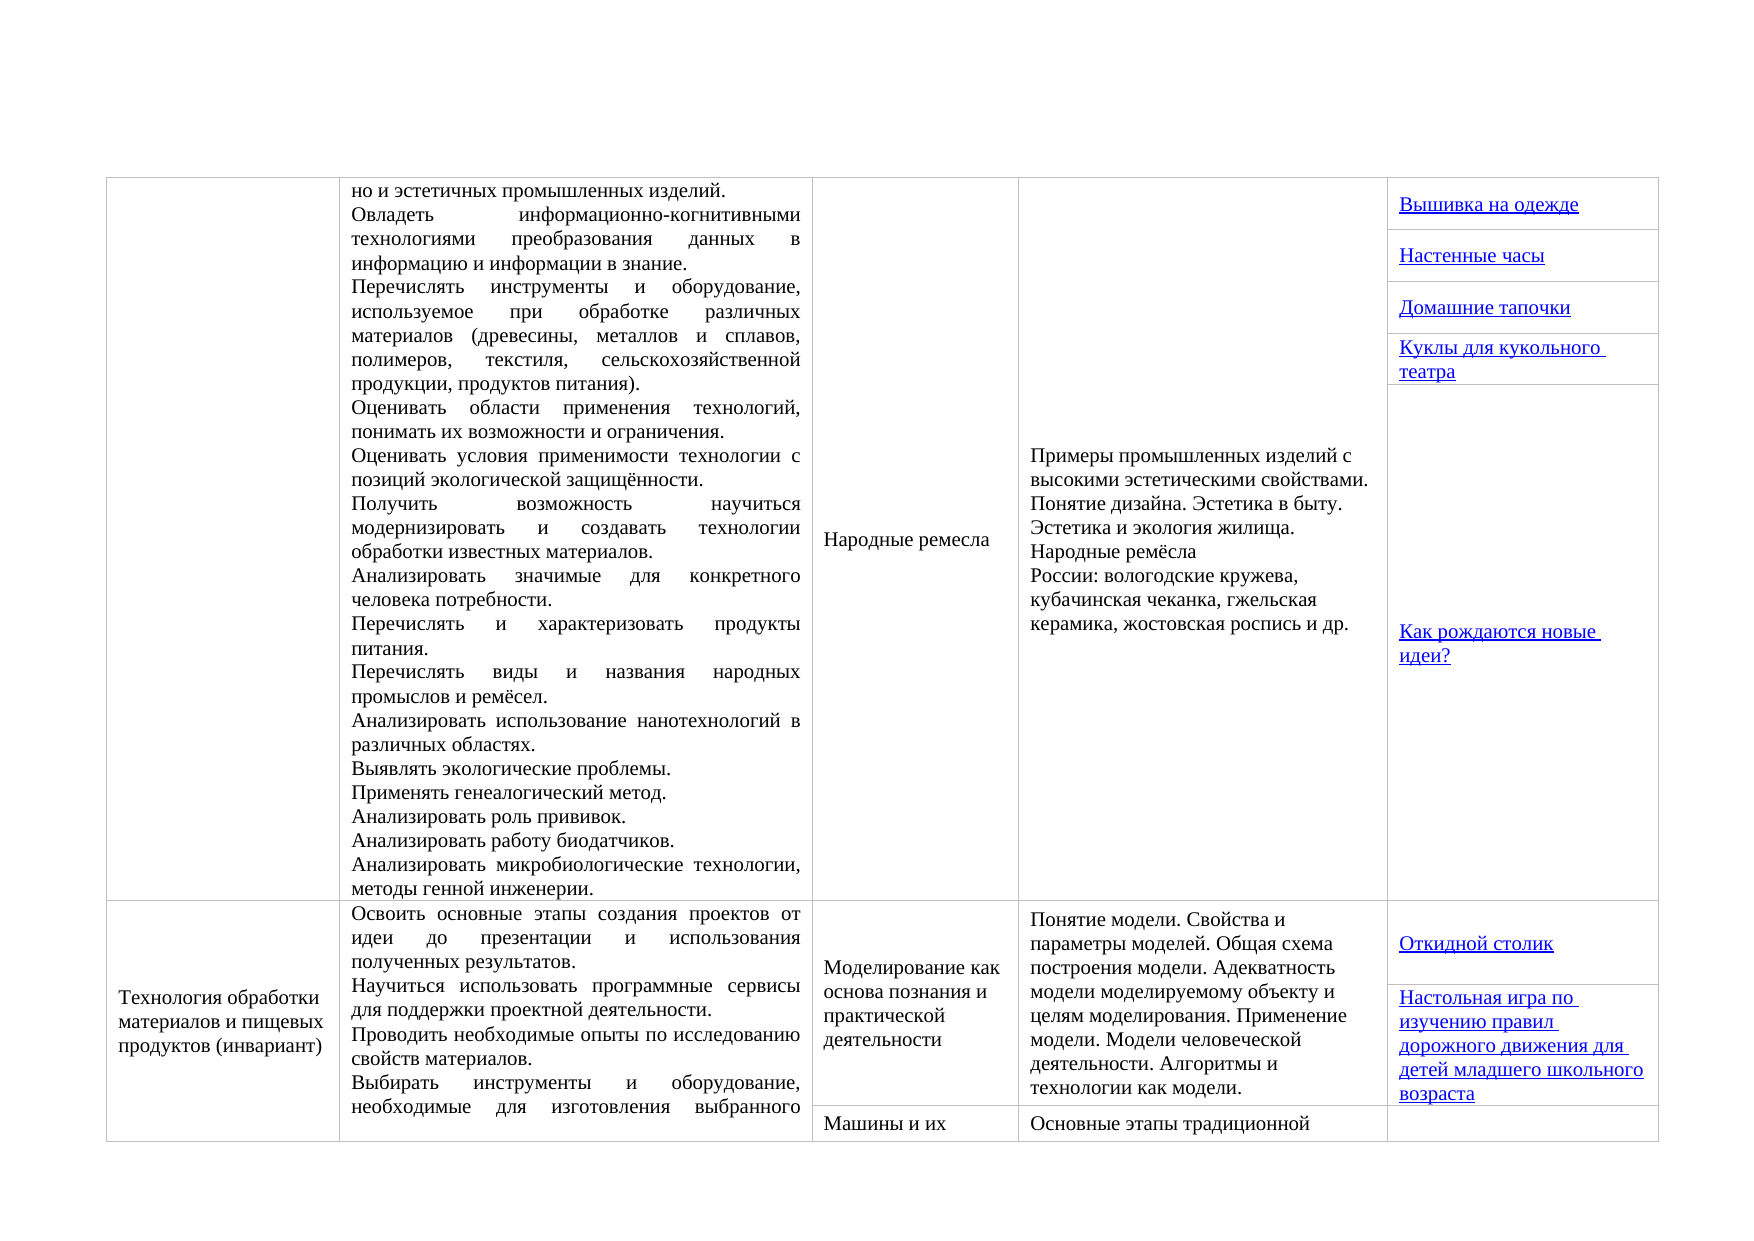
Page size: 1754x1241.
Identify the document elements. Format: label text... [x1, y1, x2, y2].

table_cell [1019, 1106, 1387, 1141]
table_cell Настенные часы [1388, 230, 1658, 281]
table_cell Машины и их модели [813, 1106, 1018, 1141]
table_cell Понятие модели. Свойства и параметры моделей. Общая схема построения модели. Адекватность модели моделируемому объекту и целям моделирования. Применение модели. Модели человеческой деятельности. Алгоритмы и технологии как модели. [1019, 901, 1387, 1105]
table_cell Домашние тапочки [1388, 282, 1658, 332]
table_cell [1019, 178, 1387, 900]
table_cell [1388, 1106, 1658, 1141]
table_cell Откидной столик [1388, 901, 1658, 984]
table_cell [813, 178, 1018, 900]
table_cell Вышивка на одежде [1388, 178, 1658, 229]
table_cell Технология обработки материалов и пищевых продуктов (инвариант) [107, 901, 339, 1141]
table_cell Настольная игра по изучению правил дорожного движения для детей младшего школьного возраста [1388, 985, 1658, 1105]
table_cell Куклы для кукольного театра [1388, 334, 1658, 384]
table_cell Моделирование как основа познания и практической деятельности [813, 901, 1018, 1105]
table_cell Как рождаются новые идеи? [1388, 385, 1658, 900]
